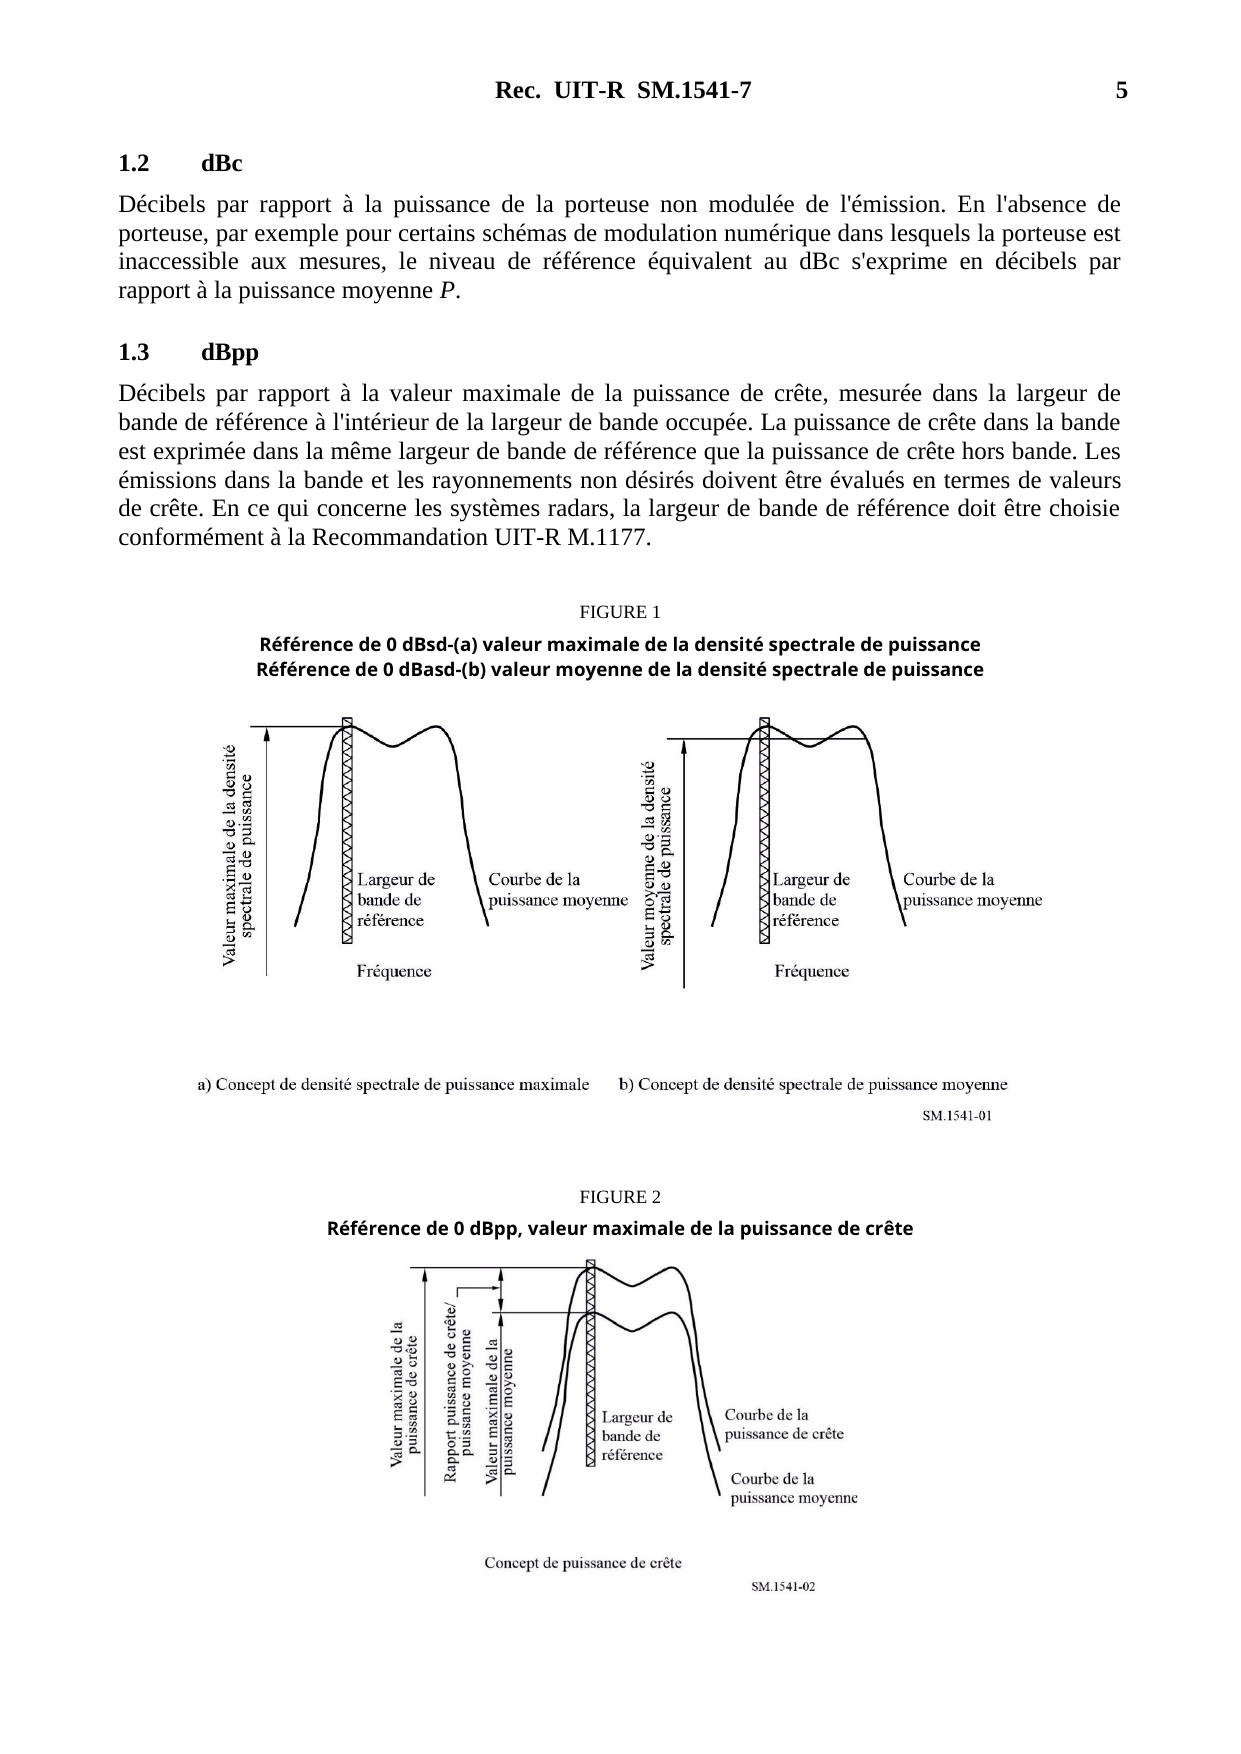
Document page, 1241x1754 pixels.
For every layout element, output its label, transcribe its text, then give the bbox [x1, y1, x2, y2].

text FIGURE 2 [118, 1186, 1122, 1207]
picture [198, 694, 1042, 1136]
text FIGURE 1 [118, 601, 1122, 623]
text Décibels par rapport à la puissance de la porteuse non modulée de l'émission. En l'absence de porteuse, par exemple pour certains schémas de modulation numérique dans lesquels la porteuse est inaccessible aux mesures, le niveau de référence équivalent au dBc s'exprime en décibels par rapport à la puissance moyenne P. [118, 189, 1122, 304]
title Référence de 0 dBsd-(a) valeur maximale de la densité spectrale de puissance Référence de 0 dBasd-(b) valeur moyenne de la densité spectrale de puissance [118, 631, 1122, 682]
text Décibels par rapport à la valeur maximale de la puissance de crête, mesurée dans la largeur de bande de référence à l'intérieur de la largeur de bande occupée. La puissance de crête dans la bande est exprimée dans la même largeur de bande de référence que la puissance de crête hors bande. Les émissions dans la bande et les rayonnements non désirés doivent être évalués en termes de valeurs de crête. En ce qui concerne les systèmes radars, la largeur de bande de référence doit être choisie conformément à la Recommandation UIT-R M.1177. [118, 378, 1122, 551]
picture [382, 1253, 858, 1594]
title Référence de 0 dBpp, valeur maximale de la puissance de crête [118, 1216, 1122, 1241]
subtitle 1.2 dBc [118, 148, 1122, 176]
subtitle 1.3 dBpp [118, 337, 1122, 366]
